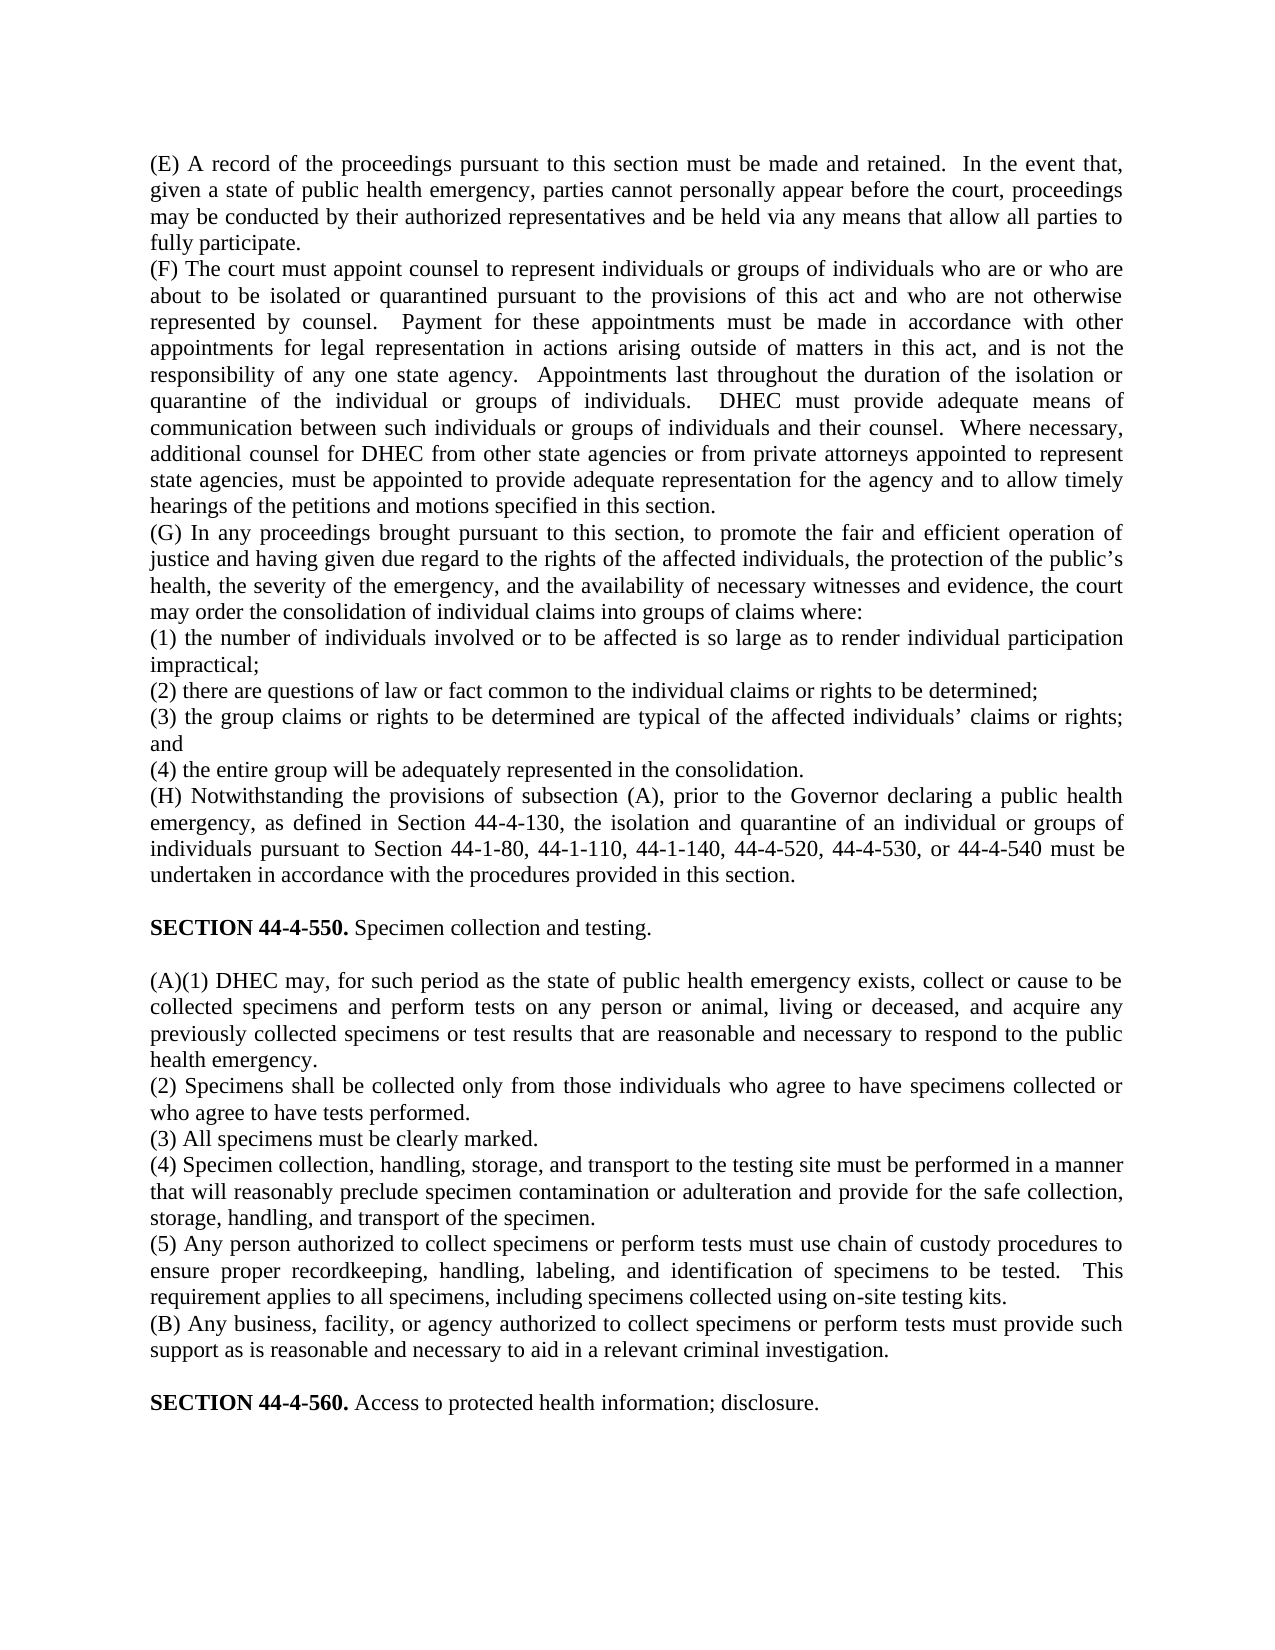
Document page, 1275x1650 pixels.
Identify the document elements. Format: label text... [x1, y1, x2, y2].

text (4) the entire group will be adequately represented in the consolidation. [150, 756, 1125, 782]
text (1) the number of individuals involved or to be affected is so large as to render individual participation impractical; [150, 624, 1125, 677]
text SECTION 44-4-560. Access to protected health information; disclosure. [150, 1389, 1125, 1415]
text SECTION 44-4-550. Specimen collection and testing. [150, 914, 1125, 941]
text (F) The court must appoint counsel to represent individuals or groups of individuals who are or who are about to be isolated or quarantined pursuant to the provisions of this act and who are not otherwise represented by counsel. Payment for these appointments must be made in accordance with other appointments for legal representation in actions arising outside of matters in this act, and is not the responsibility of any one state agency. Appointments last throughout the duration of the isolation or quarantine of the individual or groups of individuals. DHEC must provide adequate means of communication between such individuals or groups of individuals and their counsel. Where necessary, additional counsel for DHEC from other state agencies or from private attorneys appointed to represent state agencies, must be appointed to provide adequate representation for the agency and to allow timely hearings of the petitions and motions specified in this section. [150, 255, 1125, 519]
text (4) Specimen collection, handling, storage, and transport to the testing site must be performed in a manner that will reasonably preclude specimen contamination or adulteration and provide for the safe collection, storage, handling, and transport of the specimen. [150, 1151, 1125, 1231]
text (3) the group claims or rights to be determined are typical of the affected individuals’ claims or rights; and [150, 703, 1125, 756]
text (B) Any business, facility, or agency authorized to collect specimens or perform tests must provide such support as is reasonable and necessary to aid in a relevant criminal investigation. [150, 1309, 1125, 1362]
text (2) Specimens shall be collected only from those individuals who agree to have specimens collected or who agree to have tests performed. [150, 1072, 1125, 1125]
text (2) there are questions of law or fact common to the individual claims or rights to be determined; [150, 677, 1125, 703]
text (3) All specimens must be clearly marked. [150, 1125, 1125, 1151]
text (E) A record of the proceedings pursuant to this section must be made and retained. In the event that, given a state of public health emergency, parties cannot personally appear before the court, proceedings may be conducted by their authorized representatives and be held via any means that allow all parties to fully participate. [150, 150, 1125, 255]
text (H) Notwithstanding the provisions of subsection (A), prior to the Governor declaring a public health emergency, as defined in Section 44-4-130, the isolation and quarantine of an individual or groups of individuals pursuant to Section 44-1-80, 44-1-110, 44-1-140, 44-4-520, 44-4-530, or 44-4-540 must be undertaken in accordance with the procedures provided in this section. [150, 782, 1125, 888]
text (G) In any proceedings brought pursuant to this section, to promote the fair and efficient operation of justice and having given due regard to the rights of the affected individuals, the protection of the public’s health, the severity of the emergency, and the availability of necessary witnesses and evidence, the court may order the consolidation of individual claims into groups of claims where: [150, 519, 1125, 624]
text (5) Any person authorized to collect specimens or perform tests must use chain of custody procedures to ensure proper recordkeeping, handling, labeling, and identification of specimens to be tested. This requirement applies to all specimens, including specimens collected using on-site testing kits. [150, 1231, 1125, 1309]
text (A)(1) DHEC may, for such period as the state of public health emergency exists, collect or cause to be collected specimens and perform tests on any person or animal, living or deceased, and acquire any previously collected specimens or test results that are reasonable and necessary to respond to the public health emergency. [150, 967, 1125, 1072]
